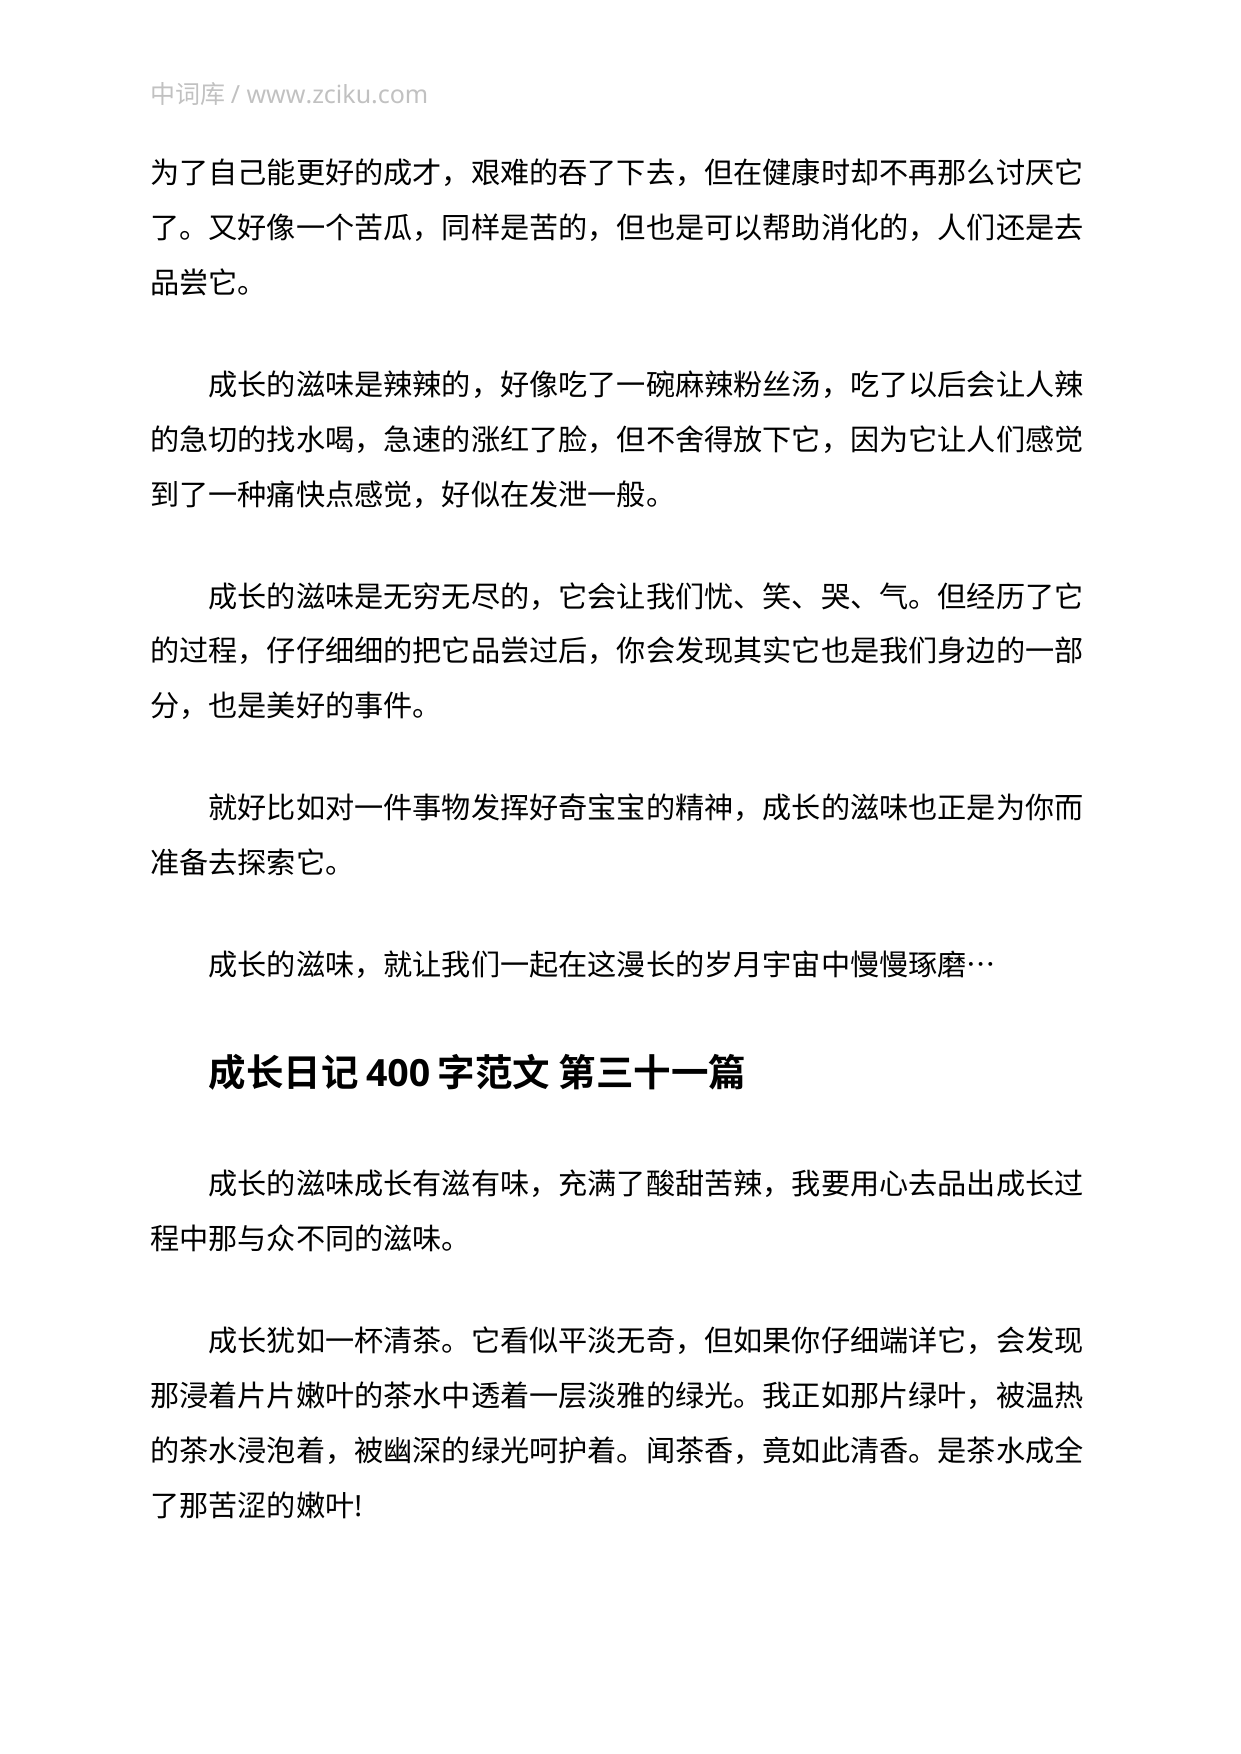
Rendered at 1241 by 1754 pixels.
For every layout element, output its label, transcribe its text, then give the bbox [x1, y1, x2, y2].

text 成长日记400字范文 第三十一篇 [150, 1043, 1090, 1098]
text 成长的滋味是无穷无尽的，它会让我们忧、笑、哭、气。但经历了它的过程，仔仔细细的把它品尝过后，你会发现其实它也是我们身边的一部分，也是美好的事件。 [150, 573, 1090, 725]
text 就好比如对一件事物发挥好奇宝宝的精神，成长的滋味也正是为你而准备去探索它。 [150, 785, 1090, 882]
text 成长的滋味，就让我们一起在这漫长的岁月宇宙中慢慢琢磨… [150, 941, 1090, 984]
text 成长犹如一杯清茶。它看似平淡无奇，但如果你仔细端详它，会发现那浸着片片嫩叶的茶水中透着一层淡雅的绿光。我正如那片绿叶，被温热的茶水浸泡着，被幽深的绿光呵护着。闻茶香，竟如此清香。是茶水成全了那苦涩的嫩叶! [150, 1317, 1090, 1524]
text 成长的滋味成长有滋有味，充满了酸甜苦辣，我要用心去品出成长过程中那与众不同的滋味。 [150, 1161, 1090, 1258]
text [150, 150, 1090, 302]
text 成长的滋味是辣辣的，好像吃了一碗麻辣粉丝汤，吃了以后会让人辣的急切的找水喝，急速的涨红了脸，但不舍得放下它，因为它让人们感觉到了一种痛快点感觉，好似在发泄一般。 [150, 362, 1090, 514]
